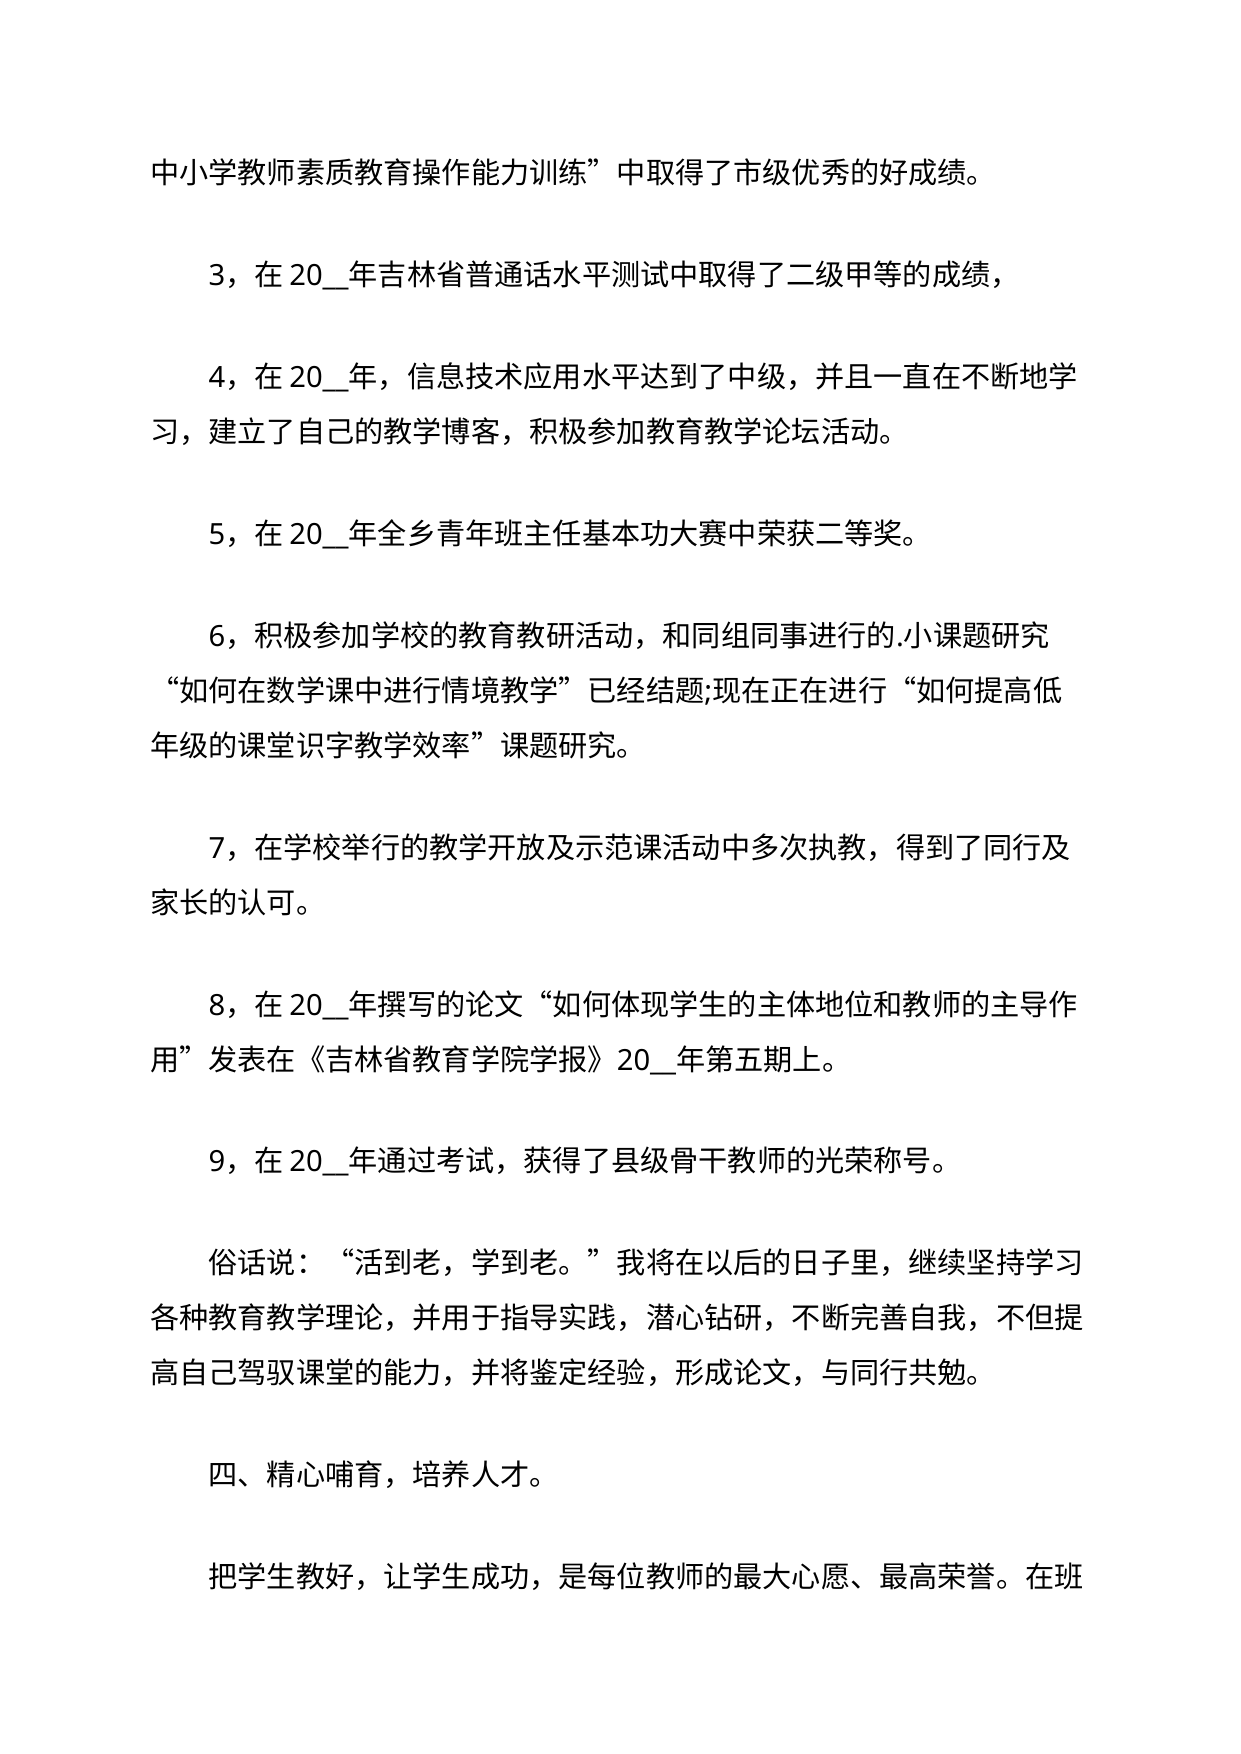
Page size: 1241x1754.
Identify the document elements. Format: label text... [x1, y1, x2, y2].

text 8，在20__年撰写的论文“如何体现学生的主体地位和教师的主导作用”发表在《吉林省教育学院学报》20__年第五期上。 [150, 981, 1090, 1078]
text 3，在20__年吉林省普通话水平测试中取得了二级甲等的成绩， [150, 252, 1090, 294]
text 四、精心哺育，培养人才。 [150, 1452, 1090, 1494]
text 7，在学校举行的教学开放及示范课活动中多次执教，得到了同行及家长的认可。 [150, 824, 1090, 922]
text 5，在20__年全乡青年班主任基本功大赛中荣获二等奖。 [150, 511, 1090, 553]
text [150, 1553, 1090, 1596]
text 俗话说：“活到老，学到老。”我将在以后的日子里，继续坚持学习各种教育教学理论，并用于指导实践，潜心钻研，不断完善自我，不但提高自己驾驭课堂的能力，并将鉴定经验，形成论文，与同行共勉。 [150, 1240, 1090, 1392]
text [150, 150, 1090, 192]
text 4，在20__年，信息技术应用水平达到了中级，并且一直在不断地学习，建立了自己的教学博客，积极参加教育教学论坛活动。 [150, 354, 1090, 451]
text 9，在20__年通过考试，获得了县级骨干教师的光荣称号。 [150, 1138, 1090, 1180]
text 6，积极参加学校的教育教研活动，和同组同事进行的.小课题研究“如何在数学课中进行情境教学”已经结题;现在正在进行“如何提高低年级的课堂识字教学效率”课题研究。 [150, 612, 1090, 765]
